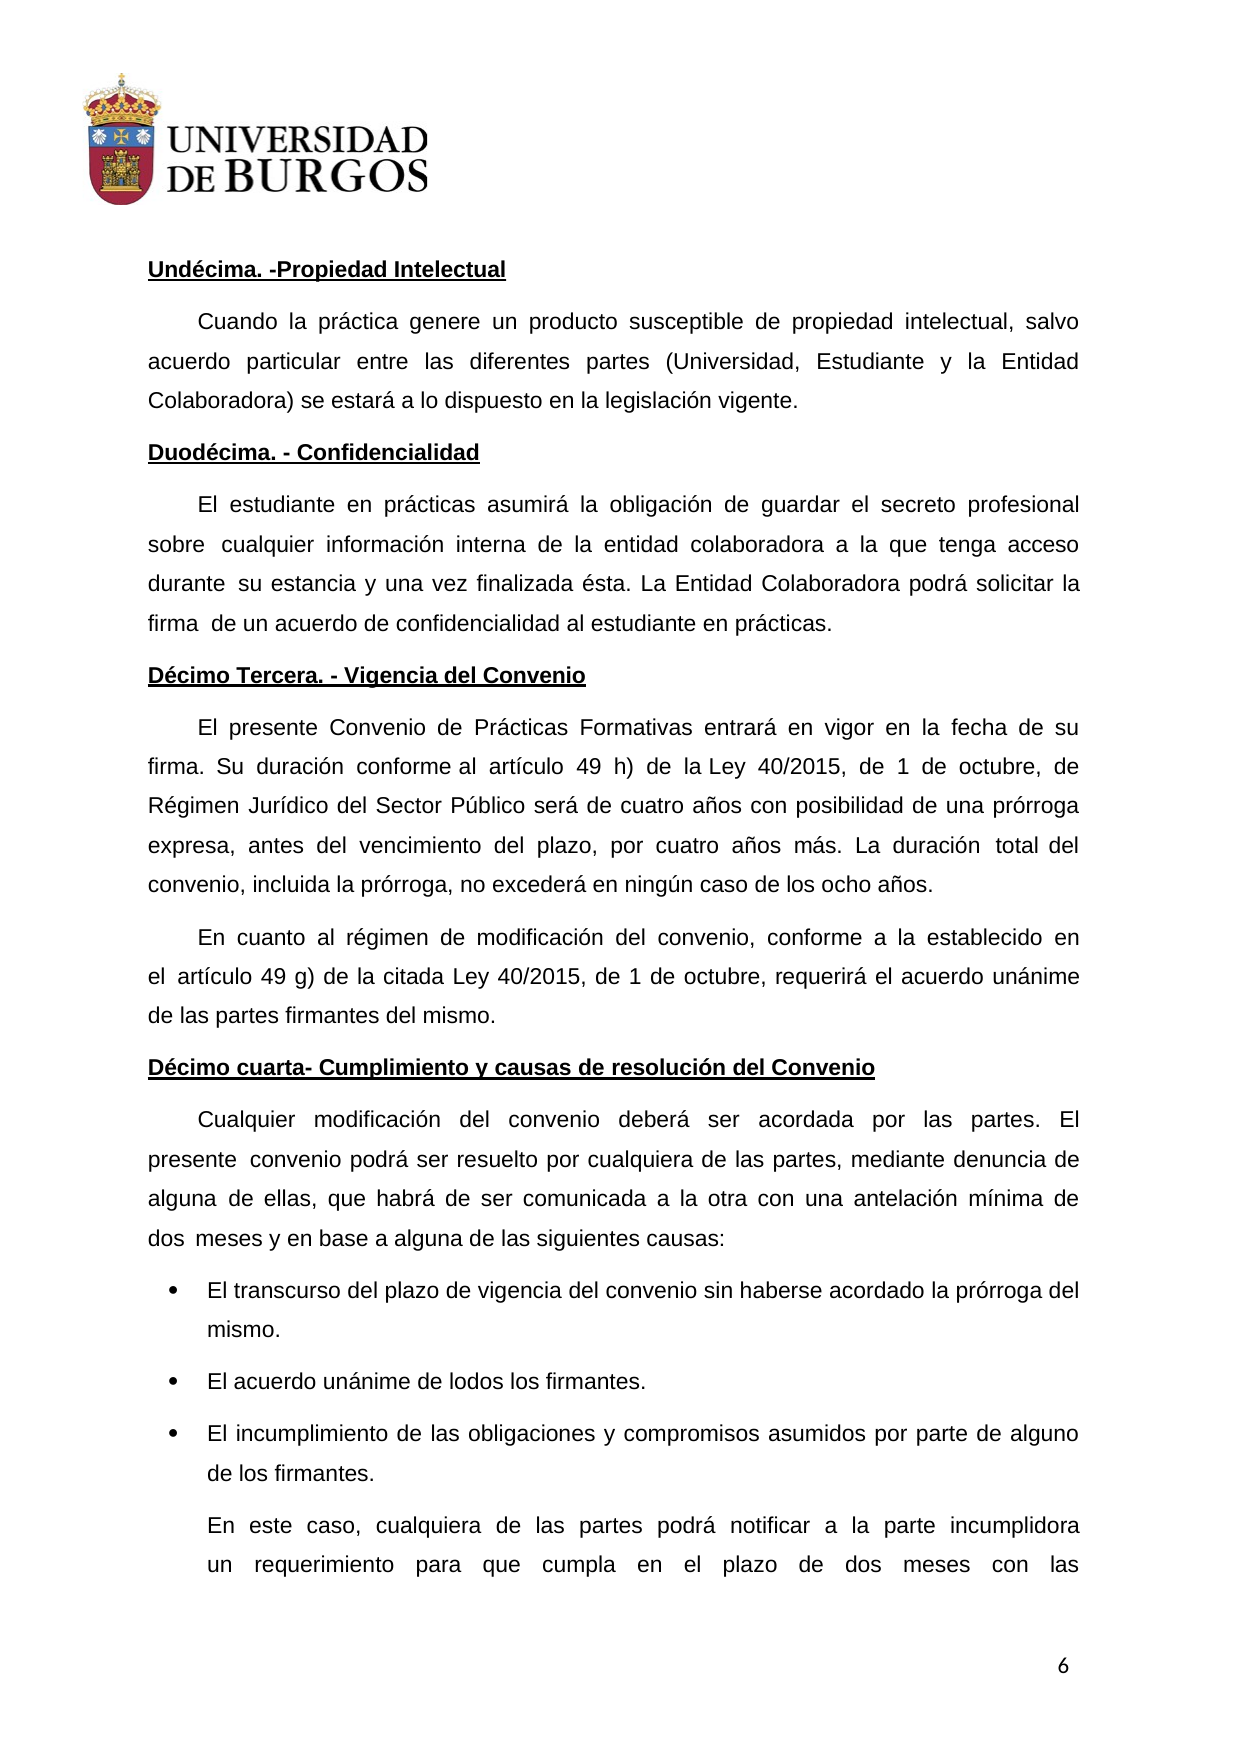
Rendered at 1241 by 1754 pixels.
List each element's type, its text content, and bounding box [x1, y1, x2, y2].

text Cualquier modificación del convenio deberá ser acordada por las partes. El presente convenio podrá ser resuelto por cualquiera de las partes, mediante denuncia de alguna de ellas, que habrá de ser comunicada a la otra con una antelación mínima de dos meses y en base a alguna de las siguientes causas: [148, 1106, 1080, 1251]
subtitle Décimo Tercera. - Vigencia del Convenio [148, 662, 1080, 688]
subtitle Undécima. -Propiedad Intelectual [148, 256, 1080, 283]
list El acuerdo unánime de lodos los firmantes. [169, 1368, 1080, 1394]
text Cuando la práctica genere un producto susceptible de propiedad intelectual, salvo acuerdo particular entre las diferentes partes (Universidad, Estudiante y la Entidad Colaboradora) se estará a lo dispuesto en la legislación vigente. [148, 308, 1080, 413]
list El transcurso del plazo de vigencia del convenio sin haberse acordado la prórroga del mismo. [169, 1277, 1080, 1343]
picture [82, 73, 428, 205]
list El incumplimiento de las obligaciones y compromisos asumidos por parte de alguno de los firmantes. [169, 1420, 1080, 1486]
subtitle Duodécima. - Confidencialidad [148, 439, 1080, 466]
text El presente Convenio de Prácticas Formativas entrará en vigor en la fecha de su firma. Su duración conforme al artículo 49 h) de la Ley 40/2015, de 1 de octubre, de Régimen Jurídico del Sector Público será de cuatro años con posibilidad de una prórroga expresa, antes del vencimiento del plazo, por cuatro años más. La duración total del convenio, incluida la prórroga, no excederá en ningún caso de los ocho años. [148, 713, 1080, 898]
subtitle Décimo cuarta- Cumplimiento y causas de resolución del Convenio [148, 1054, 1080, 1081]
text El estudiante en prácticas asumirá la obligación de guardar el secreto profesional sobre cualquier información interna de la entidad colaboradora a la que tenga acceso durante su estancia y una vez finalizada ésta. La Entidad Colaboradora podrá solicitar la firma de un acuerdo de confidencialidad al estudiante en prácticas. [148, 491, 1080, 636]
text En cuanto al régimen de modificación del convenio, conforme a la establecido en el artículo 49 g) de la citada Ley 40/2015, de 1 de octubre, requerirá el acuerdo unánime de las partes firmantes del mismo. [148, 923, 1080, 1029]
